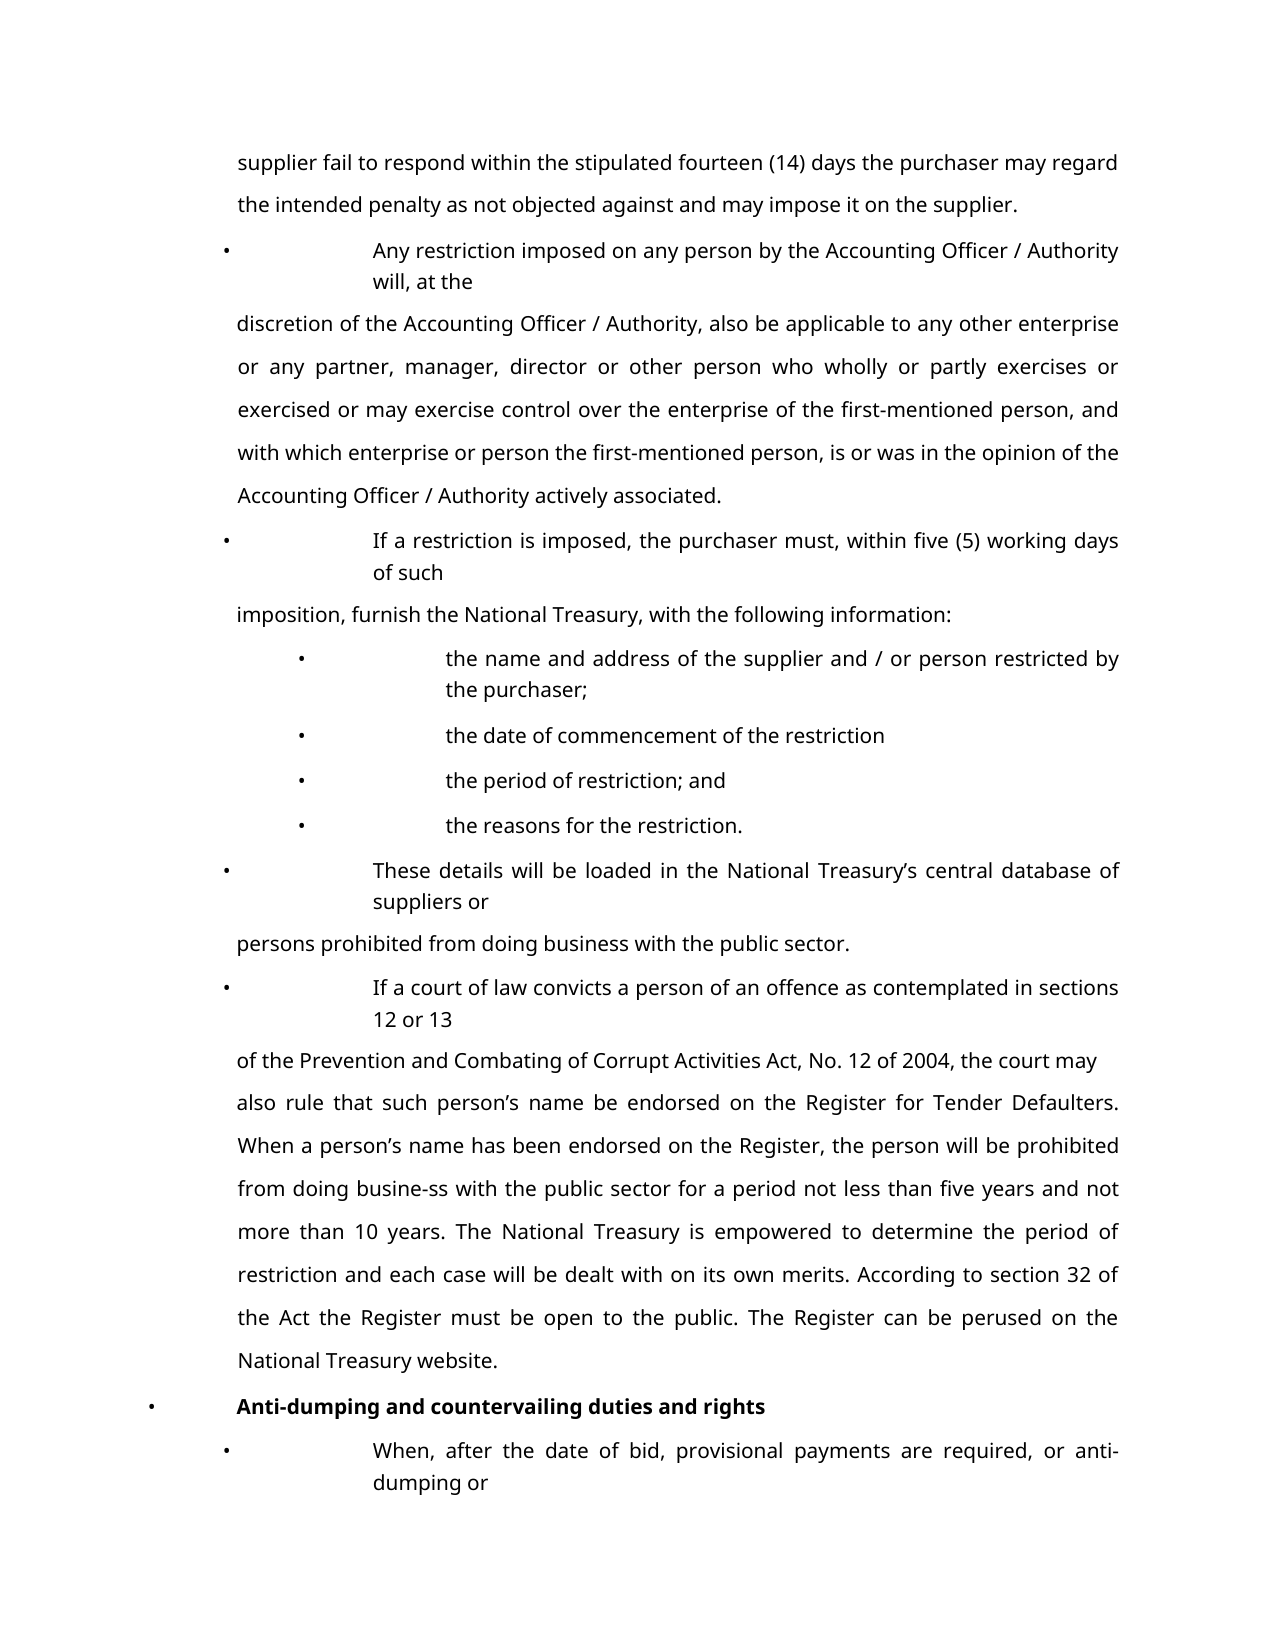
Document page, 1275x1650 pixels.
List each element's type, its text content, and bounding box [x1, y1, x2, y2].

list When, after the date of bid, provisional payments are required, or anti-dumping or [223, 1437, 1120, 1496]
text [236, 148, 1120, 219]
list Anti-dumping and countervailing duties and rights [148, 1392, 1127, 1420]
list the reasons for the restriction. [298, 811, 1120, 839]
list the date of commencement of the restriction [298, 721, 1120, 749]
list These details will be loaded in the National Treasury’s central database of suppliers or [223, 856, 1120, 916]
list Any restriction imposed on any person by the Accounting Officer / Authority will, at the [223, 236, 1120, 296]
list If a restriction is imposed, the purchaser must, within five (5) working days of such [223, 527, 1120, 586]
list the period of restriction; and [298, 766, 1120, 794]
text imposition, furnish the National Treasury, with the following information: [236, 600, 1120, 628]
list the name and address of the supplier and / or person restricted by the purchaser; [298, 644, 1120, 704]
list If a court of law convicts a person of an offence as contemplated in sections 12 or 13 [223, 973, 1120, 1033]
text persons prohibited from doing business with the public sector. [236, 929, 1120, 958]
text of the Prevention and Combating of Corrupt Activities Act, No. 12 of 2004, the court may [236, 1047, 1120, 1075]
text also rule that such person’s name be endorsed on the Register for Tender Defaulters. When a person’s name has been endorsed on the Register, the person will be prohibited from doing busine-ss with the public sector for a period not less than five years and not more than 10 years. The National Treasury is empowered to determine the period of restriction and each case will be dealt with on its own merits. According to section 32 of the Act the Register must be open to the public. The Register can be perused on the National Treasury website. [236, 1088, 1120, 1374]
text discretion of the Accounting Officer / Authority, also be applicable to any other enterprise or any partner, manager, director or other person who wholly or partly exercises or exercised or may exercise control over the enterprise of the first-mentioned person, and with which enterprise or person the first-mentioned person, is or was in the opinion of the Accounting Officer / Authority actively associated. [236, 309, 1120, 509]
